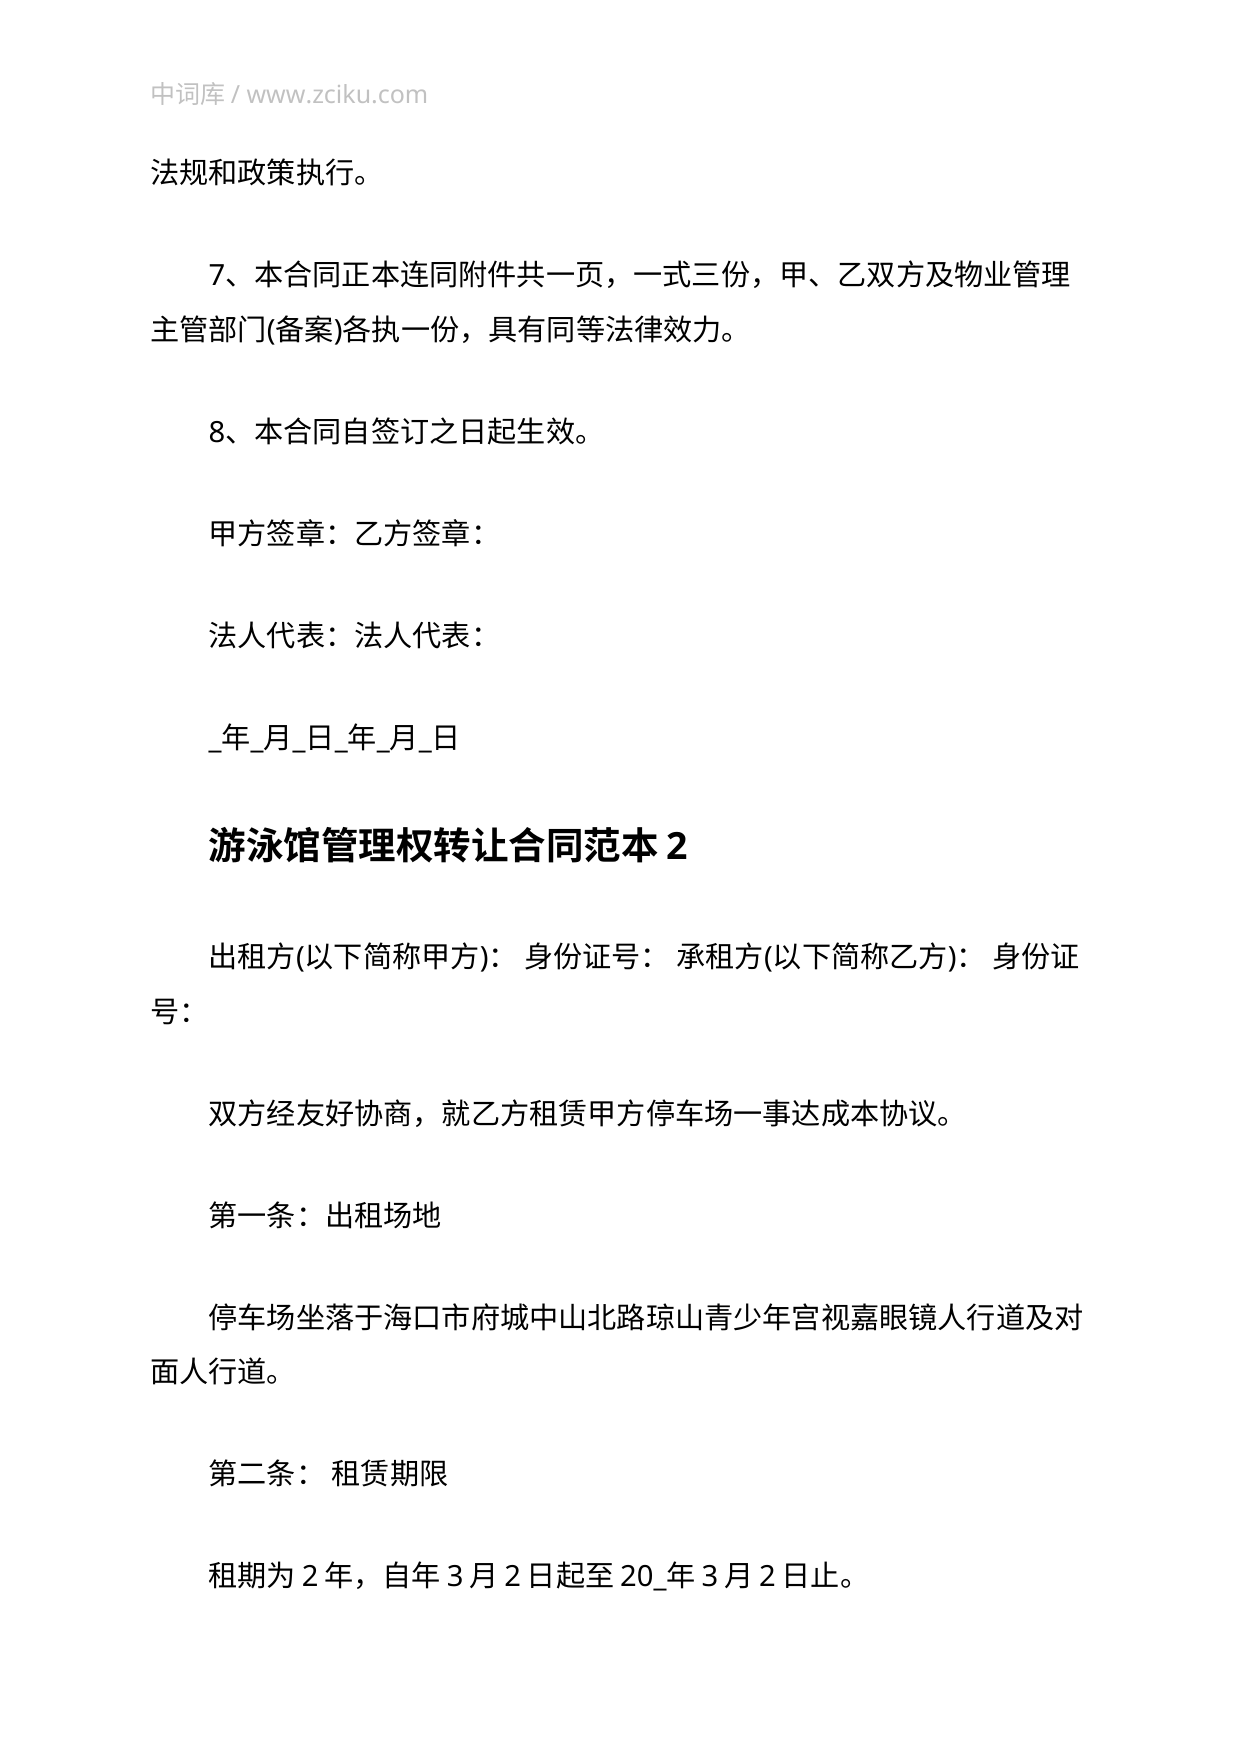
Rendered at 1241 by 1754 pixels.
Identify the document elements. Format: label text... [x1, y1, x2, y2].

text 8、本合同自签订之日起生效。 [150, 409, 1090, 451]
text 甲方签章：乙方签章： [150, 511, 1090, 553]
text 双方经友好协商，就乙方租赁甲方停车场一事达成本协议。 [150, 1091, 1090, 1133]
text 第二条： 租赁期限 [150, 1451, 1090, 1493]
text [150, 150, 1090, 192]
text 停车场坐落于海口市府城中山北路琼山青少年宫视嘉眼镜人行道及对面人行道。 [150, 1294, 1090, 1391]
text 法人代表：法人代表： [150, 612, 1090, 655]
text 7、本合同正本连同附件共一页，一式三份，甲、乙双方及物业管理主管部门(备案)各执一份，具有同等法律效力。 [150, 252, 1090, 349]
text 租期为2年，自年3月2日起至20_年3月2日止。 [150, 1553, 1090, 1595]
text 游泳馆管理权转让合同范本2 [150, 816, 1090, 871]
text _年_月_日_年_月_日 [150, 714, 1090, 757]
text 第一条：出租场地 [150, 1192, 1090, 1235]
text 出租方(以下简称甲方)： 身份证号： 承租方(以下简称乙方)： 身份证号： [150, 934, 1090, 1031]
